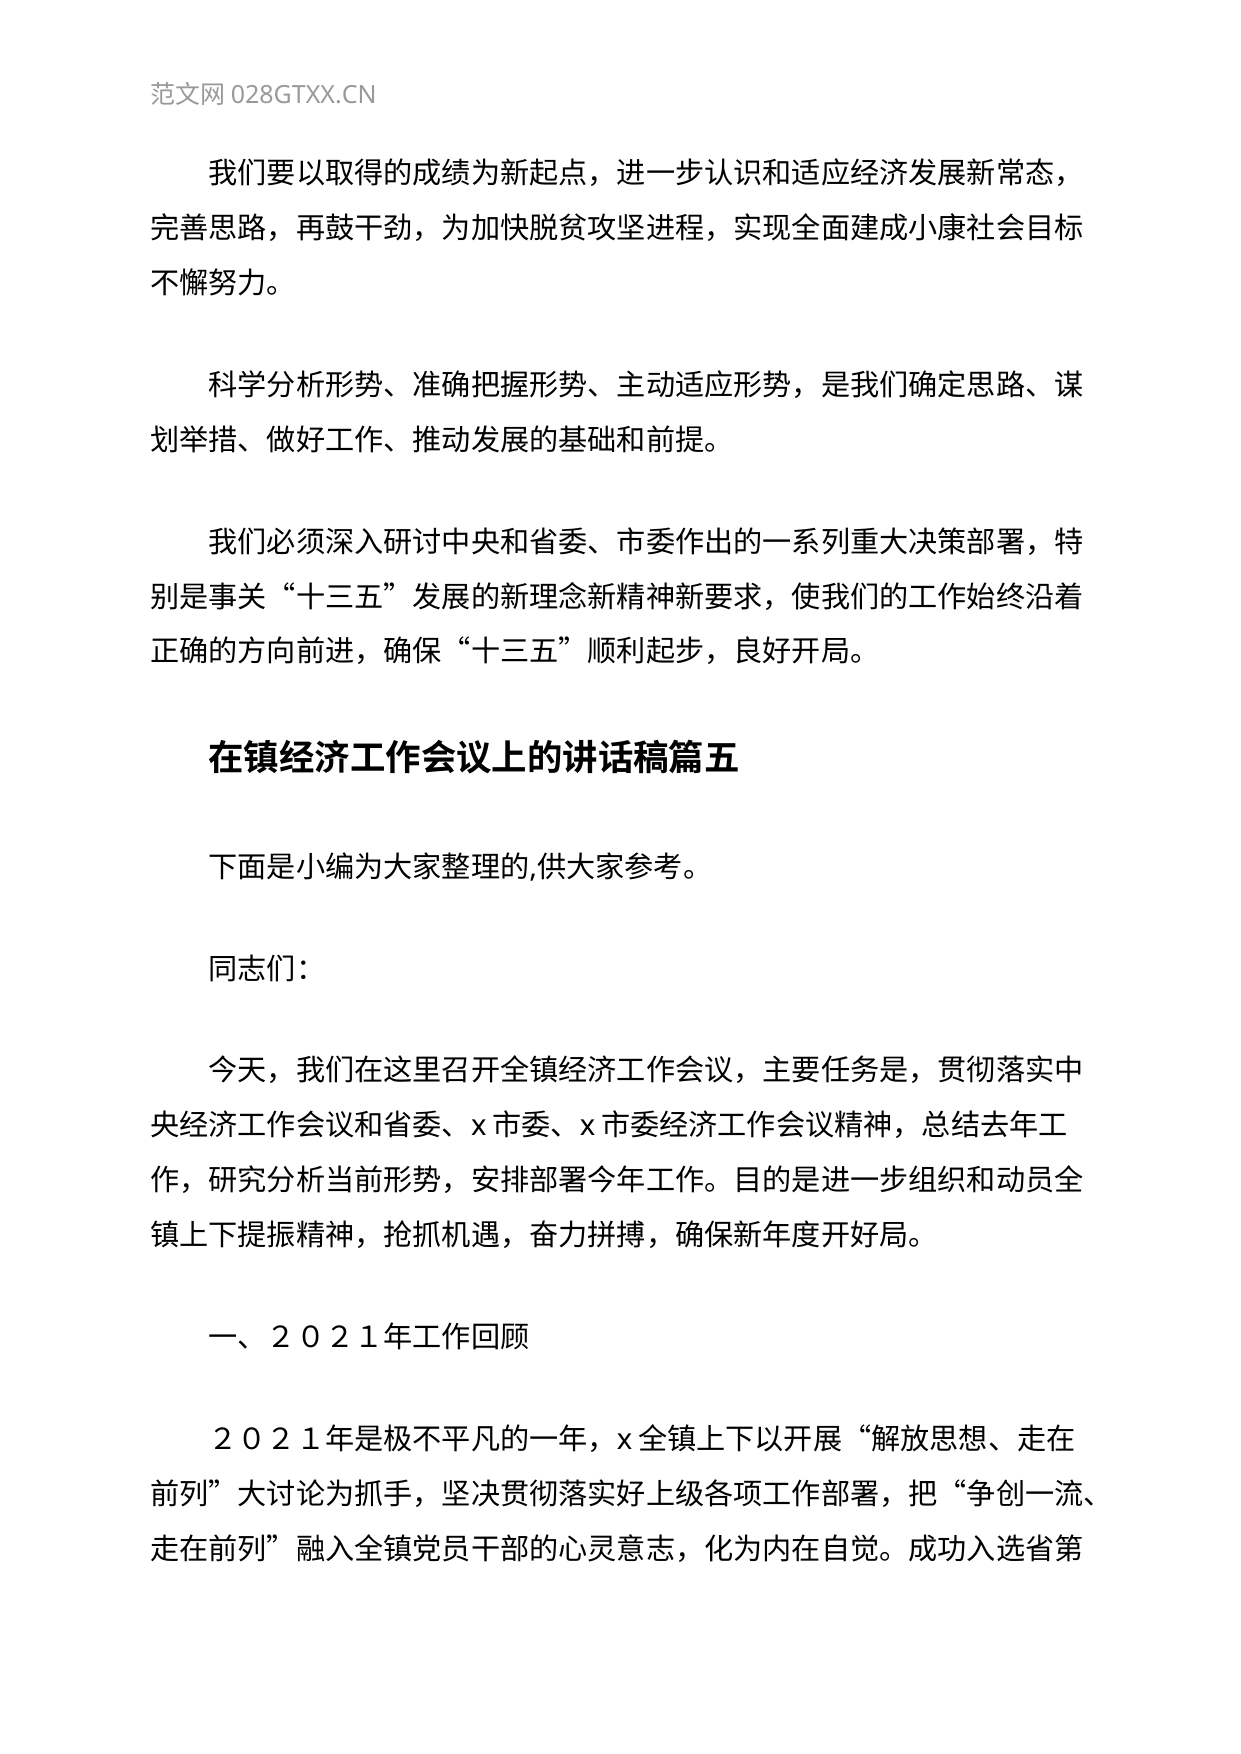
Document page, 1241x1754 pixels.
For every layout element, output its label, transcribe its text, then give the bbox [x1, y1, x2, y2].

text 我们要以取得的成绩为新起点，进一步认识和适应经济发展新常态，完善思路，再鼓干劲，为加快脱贫攻坚进程，实现全面建成小康社会目标不懈努力。 [150, 150, 1090, 302]
text 科学分析形势、准确把握形势、主动适应形势，是我们确定思路、谋划举措、做好工作、推动发展的基础和前提。 [150, 362, 1090, 459]
text 同志们： [150, 945, 1090, 987]
text 我们必须深入研讨中央和省委、市委作出的一系列重大决策部署，特别是事关“十三五”发展的新理念新精神新要求，使我们的工作始终沿着正确的方向前进，确保“十三五”顺利起步，良好开局。 [150, 518, 1090, 670]
text 今天，我们在这里召开全镇经济工作会议，主要任务是，贯彻落实中央经济工作会议和省委、x市委、x市委经济工作会议精神，总结去年工作，研究分析当前形势，安排部署今年工作。目的是进一步组织和动员全镇上下提振精神，抢抓机遇，奋力拼搏，确保新年度开好局。 [150, 1047, 1090, 1254]
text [150, 1415, 1090, 1567]
text 下面是小编为大家整理的,供大家参考。 [150, 843, 1090, 886]
text 一、２０２１年工作回顾 [150, 1313, 1090, 1356]
text 在镇经济工作会议上的讲话稿篇五 [150, 730, 1090, 781]
